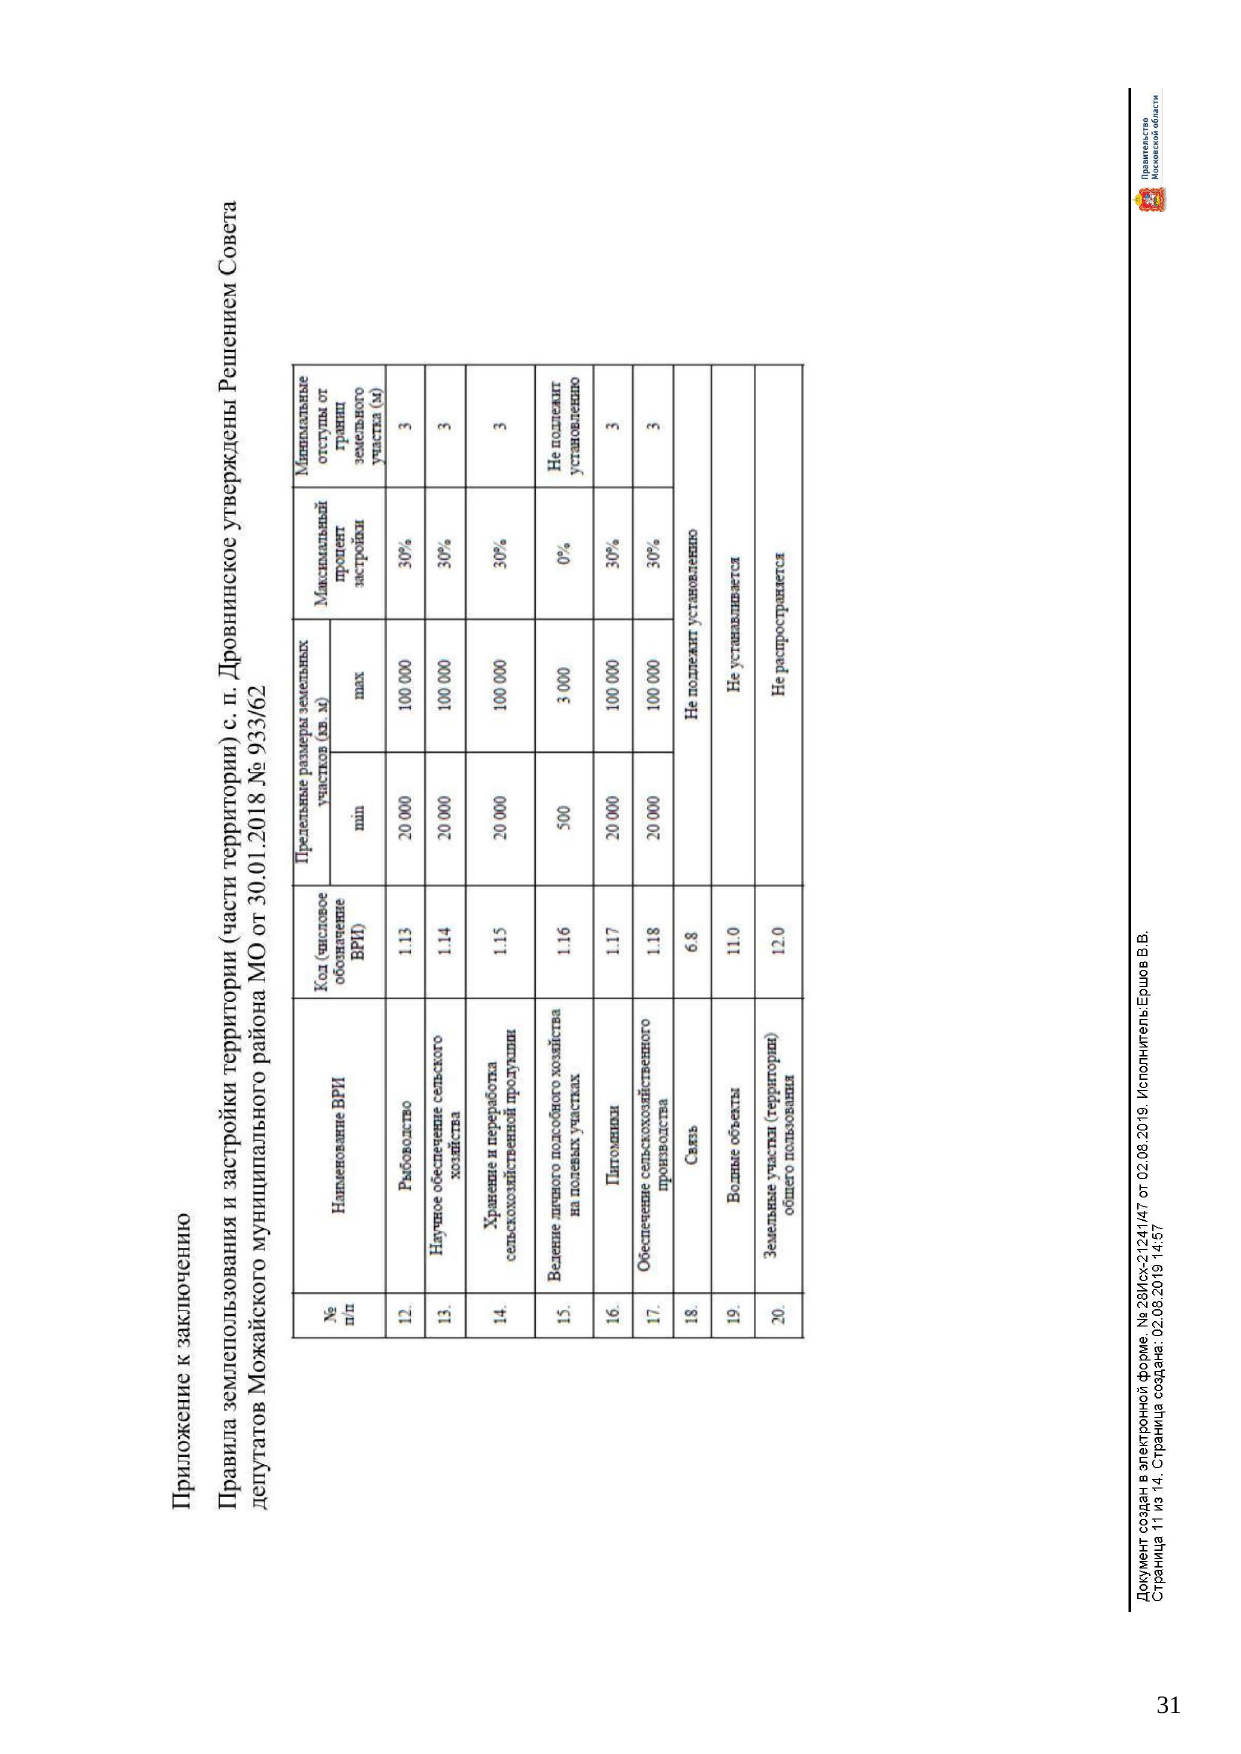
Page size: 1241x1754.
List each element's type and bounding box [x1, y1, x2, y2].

picture [103, 88, 1180, 1612]
